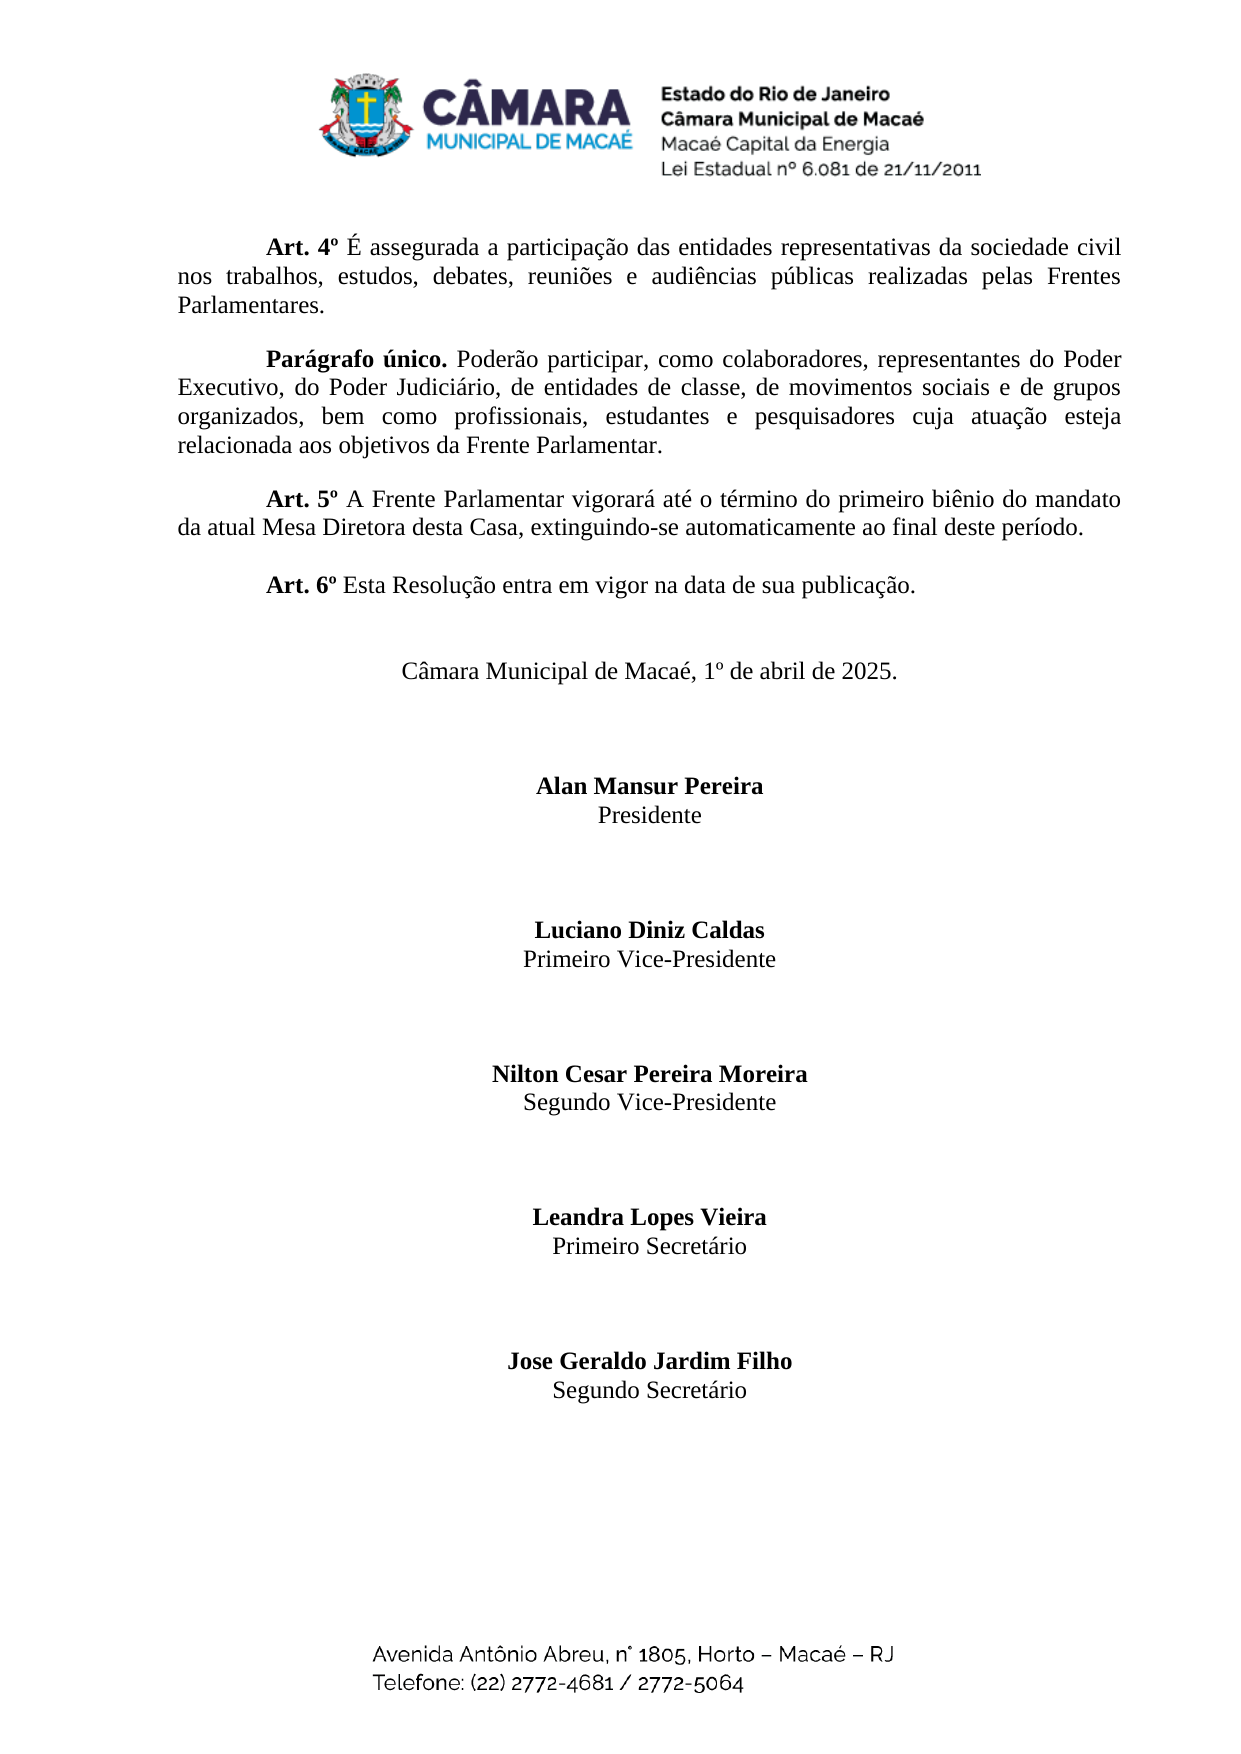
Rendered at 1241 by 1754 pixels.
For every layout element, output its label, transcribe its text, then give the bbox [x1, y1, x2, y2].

text Segundo Vice-Presidente [177, 1087, 1122, 1116]
text Primeiro Secretário [177, 1231, 1122, 1260]
text Luciano Diniz Caldas [177, 915, 1122, 944]
picture [318, 73, 981, 177]
text Câmara Municipal de Macaé, 1º de abril de 2025. [177, 656, 1122, 685]
text Presidente [177, 800, 1122, 829]
picture [372, 1645, 893, 1693]
text Art. 4º É assegurada a participação das entidades representativas da sociedade civil nos trabalhos, estudos, debates, reuniões e audiências públicas realizadas pelas Frentes Parlamentares. [177, 232, 1122, 319]
text Alan Mansur Pereira [177, 771, 1122, 800]
text Segundo Secretário [177, 1375, 1122, 1404]
text Nilton Cesar Pereira Moreira [177, 1059, 1122, 1087]
text Jose Geraldo Jardim Filho [177, 1346, 1122, 1375]
text Art. 5º A Frente Parlamentar vigorará até o término do primeiro biênio do mandato da atual Mesa Diretora desta Casa, extinguindo-se automaticamente ao final deste período. [177, 484, 1122, 541]
text Parágrafo único. Poderão participar, como colaboradores, representantes do Poder Executivo, do Poder Judiciário, de entidades de classe, de movimentos sociais e de grupos organizados, bem como profissionais, estudantes e pesquisadores cuja atuação esteja relacionada aos objetivos da Frente Parlamentar. [177, 344, 1122, 459]
text Art. 6º Esta Resolução entra em vigor na data de sua publicação. [177, 570, 1122, 599]
text Leandra Lopes Vieira [177, 1202, 1122, 1231]
text Primeiro Vice-Presidente [177, 944, 1122, 972]
